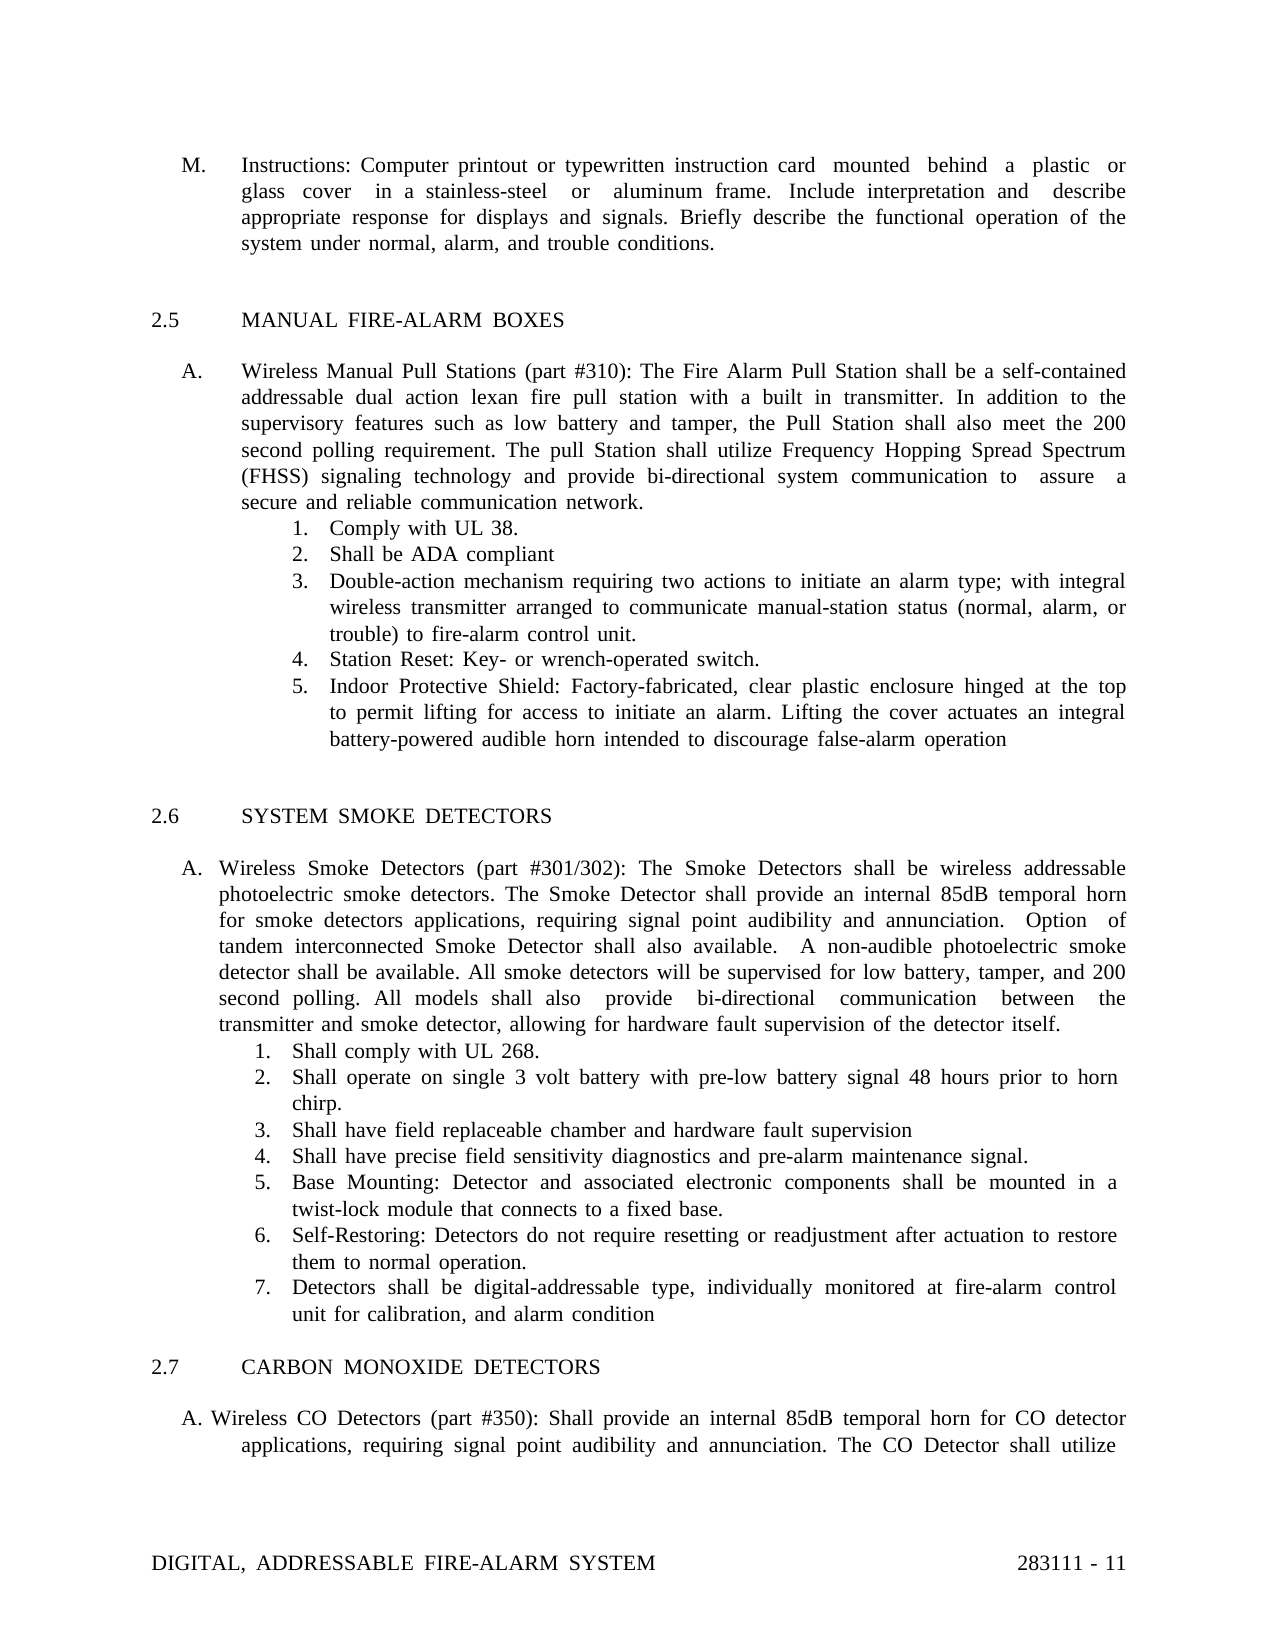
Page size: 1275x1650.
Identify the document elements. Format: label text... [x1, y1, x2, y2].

list Station Reset: Key- or wrench-operated switch. [292, 647, 1139, 672]
list Double-action mechanism requiring two actions to initiate an alarm type; with integral wireless transmitter arranged to communicate manual-station status (normal, alarm, or trouble) to fire-alarm control unit. [292, 568, 1126, 646]
list Comply with UL 38. [292, 515, 1139, 540]
list Wireless Smoke Detectors (part #301/302): The Smoke Detectors shall be wireless addressable photoelectric smoke detectors. The Smoke Detector shall provide an internal 85dB temporal horn for smoke detectors applications, requiring signal point audibility and annunciation. Option of tandem interconnected Smoke Detector shall also available. A non-audible photoelectric smoke detector shall be available. All smoke detectors will be supervised for low battery, tamper, and 200 second polling. All models shall also provide bi-directional communication between the transmitter and smoke detector, allowing for hardware fault supervision of the detector itself. [181, 854, 1126, 1037]
list Shall comply with UL 268. [254, 1038, 1139, 1063]
list Base Mounting: Detector and associated electronic components shall be mounted in a twist-lock module that connects to a fixed base. [254, 1169, 1126, 1221]
list CARBON MONOXIDE DETECTORS [151, 1354, 1139, 1379]
list Indoor Protective Shield: Factory-fabricated, clear plastic enclosure hinged at the top to permit lifting for access to initiate an alarm. Lifting the cover actuates an integral battery-powered audible horn intended to discourage false-alarm operation [292, 673, 1126, 751]
list SYSTEM SMOKE DETECTORS [151, 803, 1139, 828]
list MANUAL FIRE-ALARM BOXES [151, 307, 1139, 332]
list Detectors shall be digital-addressable type, individually monitored at fire-alarm control [254, 1275, 1139, 1300]
list Shall be ADA compliant [292, 541, 1139, 566]
list Instructions: Computer printout or typewritten instruction card mounted behind a plastic or glass cover in a stainless-steel or aluminum frame. Include interpretation and describe appropriate response for displays and signals. Briefly describe the functional operation of the system under normal, alarm, and trouble conditions. [181, 152, 1126, 255]
list Wireless CO Detectors (part #350): Shall provide an internal 85dB temporal horn for CO detector applications, requiring signal point audibility and annunciation. The CO Detector shall utilize [181, 1405, 1126, 1457]
list Shall have precise field sensitivity diagnostics and pre-alarm maintenance signal. [254, 1143, 1139, 1168]
list Self-Restoring: Detectors do not require resetting or readjustment after actuation to restore them to normal operation. [254, 1222, 1126, 1274]
text unit for calibration, and alarm condition [292, 1301, 1139, 1326]
list Shall operate on single 3 volt battery with pre-low battery signal 48 hours prior to horn chirp. [254, 1064, 1126, 1115]
list Wireless Manual Pull Stations (part #310): The Fire Alarm Pull Station shall be a self-contained addressable dual action lexan fire pull station with a built in transmitter. In addition to the supervisory features such as low battery and tamper, the Pull Station shall also meet the 200 second polling requirement. The pull Station shall utilize Frequency Hopping Spread Spectrum (FHSS) signaling technology and provide bi-directional system communication to assure a secure and reliable communication network. [181, 358, 1126, 514]
list Shall have field replaceable chamber and hardware fault supervision [254, 1117, 1139, 1142]
